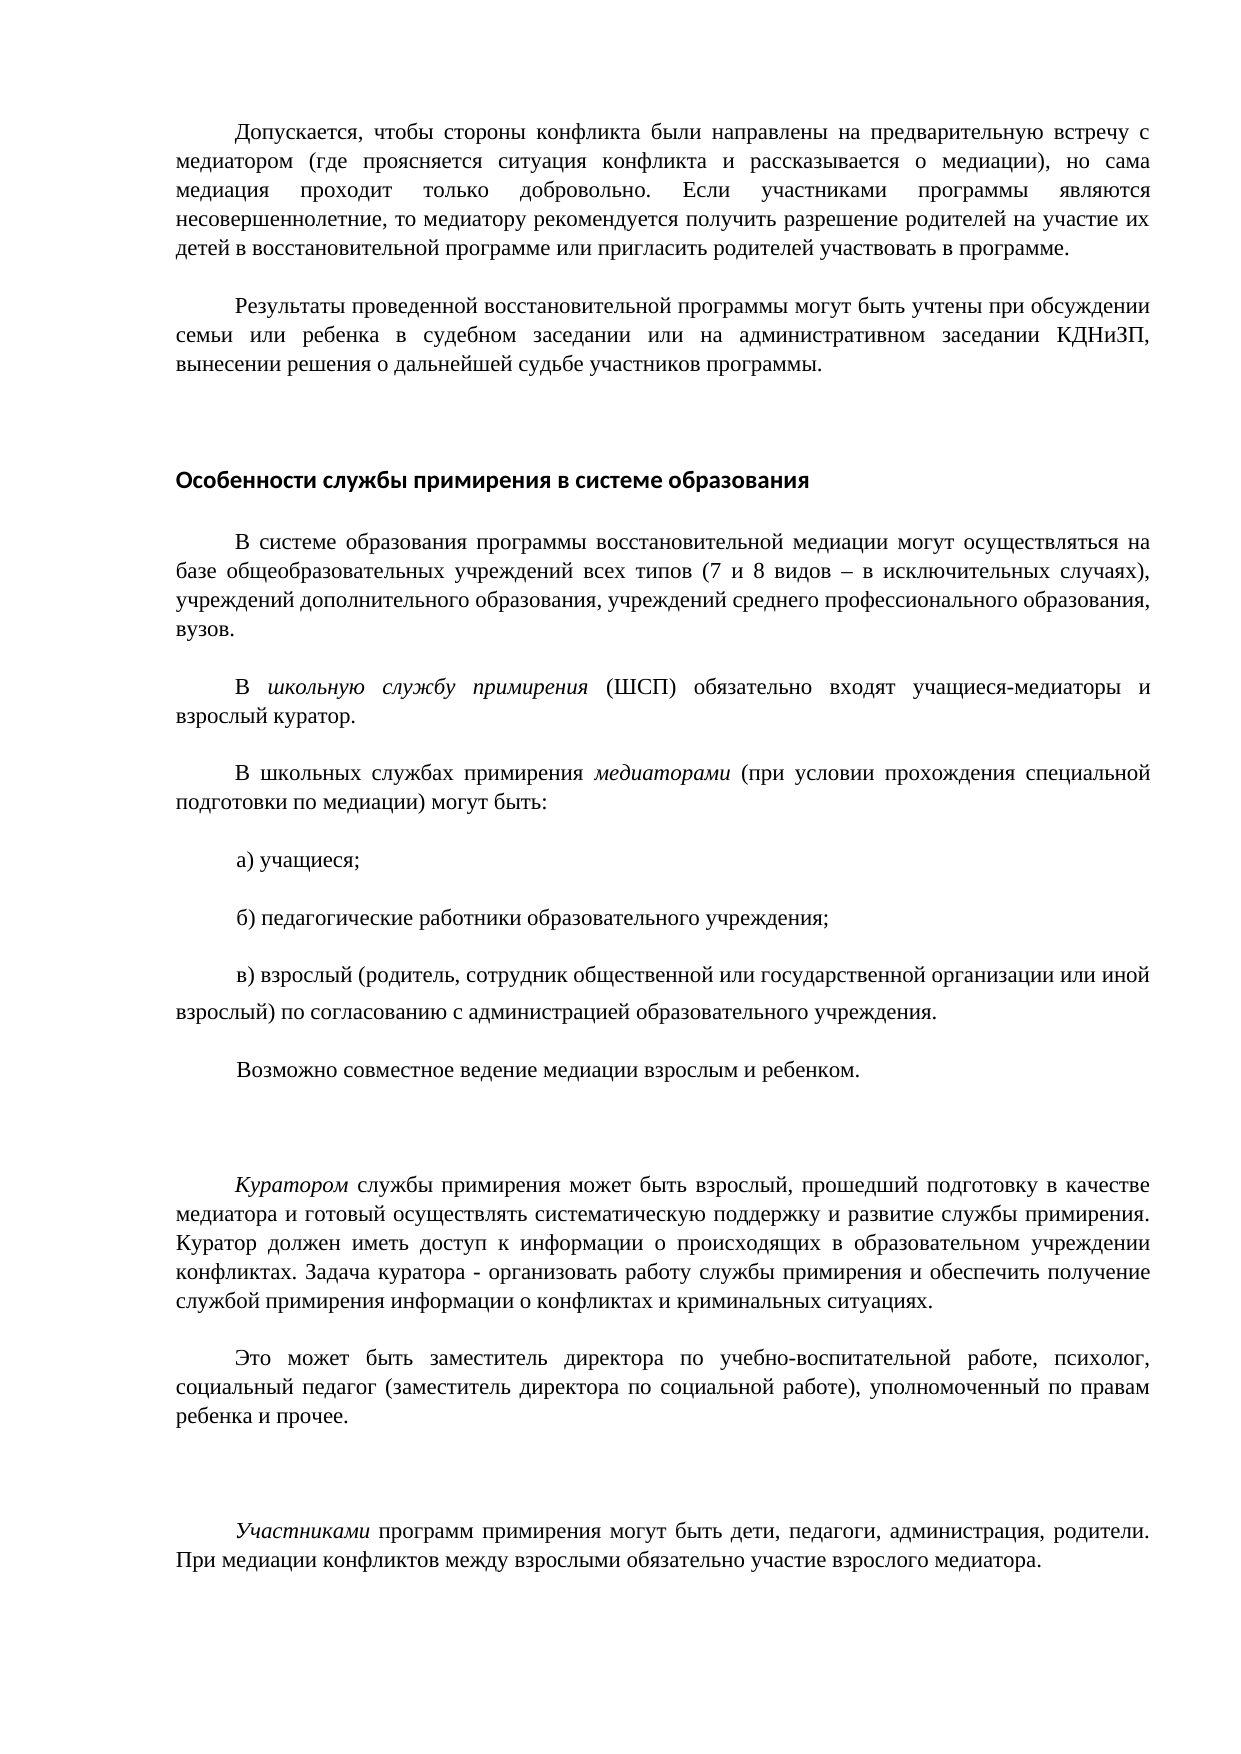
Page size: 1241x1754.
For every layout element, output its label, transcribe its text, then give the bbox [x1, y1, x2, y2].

text Куратором службы примирения может быть взрослый, прошедший подготовку в качестве медиатора и готовый осуществлять систематическую поддержку и развитие службы примирения. Куратор должен иметь доступ к информации о происходящих в образовательном учреждении конфликтах. Задача куратора - организовать работу службы примирения и обеспечить получение службой примирения информации о конфликтах и криминальных ситуациях. [176, 1171, 1152, 1313]
text В школьную службу примирения (ШСП) обязательно входят учащиеся-медиаторы и взрослый куратор. [176, 673, 1152, 728]
text а) учащиеся; [236, 846, 1152, 872]
text Допускается, чтобы стороны конфликта были направлены на предварительную встречу с медиатором (где проясняется ситуация конфликта и рассказывается о медиации), но сама медиация проходит только добровольно. Если участниками программы являются несовершеннолетние, то медиатору рекомендуется получить разрешение родителей на участие их детей в восстановительной программе или пригласить родителей участвовать в программе. [176, 118, 1152, 260]
text В системе образования программы восстановительной медиации могут осуществляться на базе общеобразовательных учреждений всех типов (7 и 8 видов – в исключительных случаях), учреждений дополнительного образования, учреждений среднего профессионального образования, вузов. [176, 528, 1152, 641]
text Возможно совместное ведение медиации взрослым и ребенком. [236, 1056, 1152, 1082]
text В школьных службах примирения медиаторами (при условии прохождения специальной подготовки по медиации) могут быть: [176, 759, 1152, 815]
text взрослый) по согласованию с администрацией образовательного учреждения. [176, 998, 1152, 1025]
text в) взрослый (родитель, сотрудник общественной или государственной организации или иной [236, 961, 1152, 988]
text Участниками программ примирения могут быть дети, педагоги, администрация, родители. При медиации конфликтов между взрослыми обязательно участие взрослого медиатора. [176, 1517, 1152, 1572]
text Результаты проведенной восстановительной программы могут быть учтены при обсуждении семьи или ребенка в судебном заседании или на административном заседании КДНиЗП, вынесении решения о дальнейшей судьбе участников программы. [176, 292, 1152, 376]
text Это может быть заместитель директора по учебно-воспитательной работе, психолог, социальный педагог (заместитель директора по социальной работе), уполномоченный по правам ребенка и прочее. [176, 1344, 1152, 1429]
text б) педагогические работники образовательного учреждения; [236, 904, 1152, 930]
text Особенности службы примирения в системе образования [176, 465, 1153, 495]
